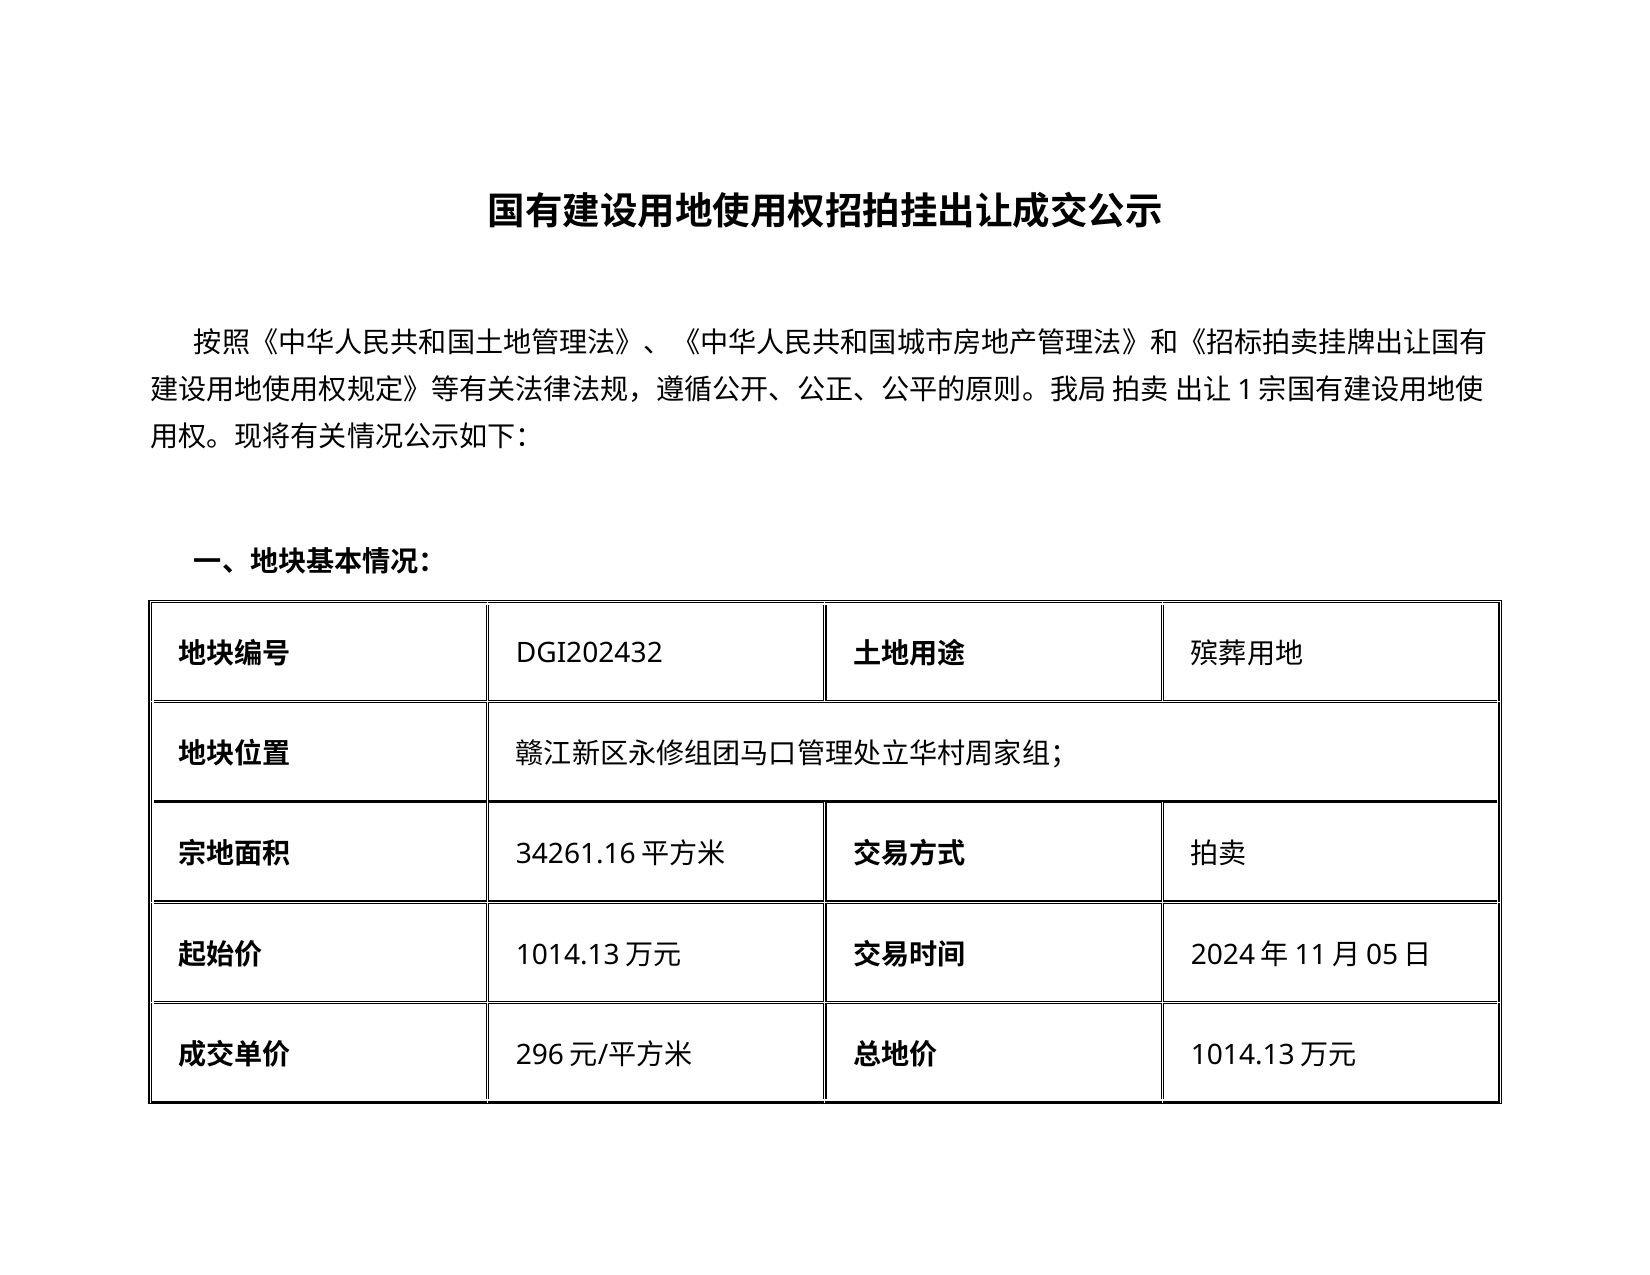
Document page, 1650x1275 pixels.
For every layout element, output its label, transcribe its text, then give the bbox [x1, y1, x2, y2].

table_header 地块编号 [152, 603, 487, 700]
subtitle 国有建设用地使用权招拍挂出让成交公示 [150, 181, 1500, 236]
table_cell 赣江新区永修组团马口管理处立华村周家组； [488, 700, 1500, 800]
table_cell 交易方式 [827, 803, 1161, 900]
text 按照《中华人民共和国土地管理法》、《中华人民共和国城市房地产管理法》和《招标拍卖挂牌出让国有建设用地使用权规定》等有关法律法规，遵循公开、公正、公平的原则。我局 拍卖 出让1宗国有建设用地使用权。现将有关情况公示如下： [150, 314, 1500, 454]
table_header 土地用途 [825, 603, 1162, 700]
text 一、地块基本情况： [150, 532, 1500, 579]
table_header 殡葬用地 [1163, 603, 1498, 700]
table_cell 34261.16平方米 [489, 803, 823, 900]
table_header DGI202432 [488, 601, 825, 700]
table_cell 起始价 [152, 900, 486, 1001]
table_cell 296元/平方米 [488, 1001, 825, 1101]
table_cell 宗地面积 [152, 800, 486, 900]
table_cell 交易时间 [827, 904, 1161, 1001]
table_cell 1014.13万元 [1163, 1001, 1500, 1101]
table_cell 地块位置 [150, 700, 487, 800]
table_cell 2024年11月05日 [1164, 900, 1499, 1001]
table_cell 1014.13万元 [489, 904, 823, 1001]
table_cell 成交单价 [150, 1001, 487, 1101]
table_cell 拍卖 [1164, 800, 1498, 900]
table_cell 总地价 [825, 1004, 1162, 1101]
